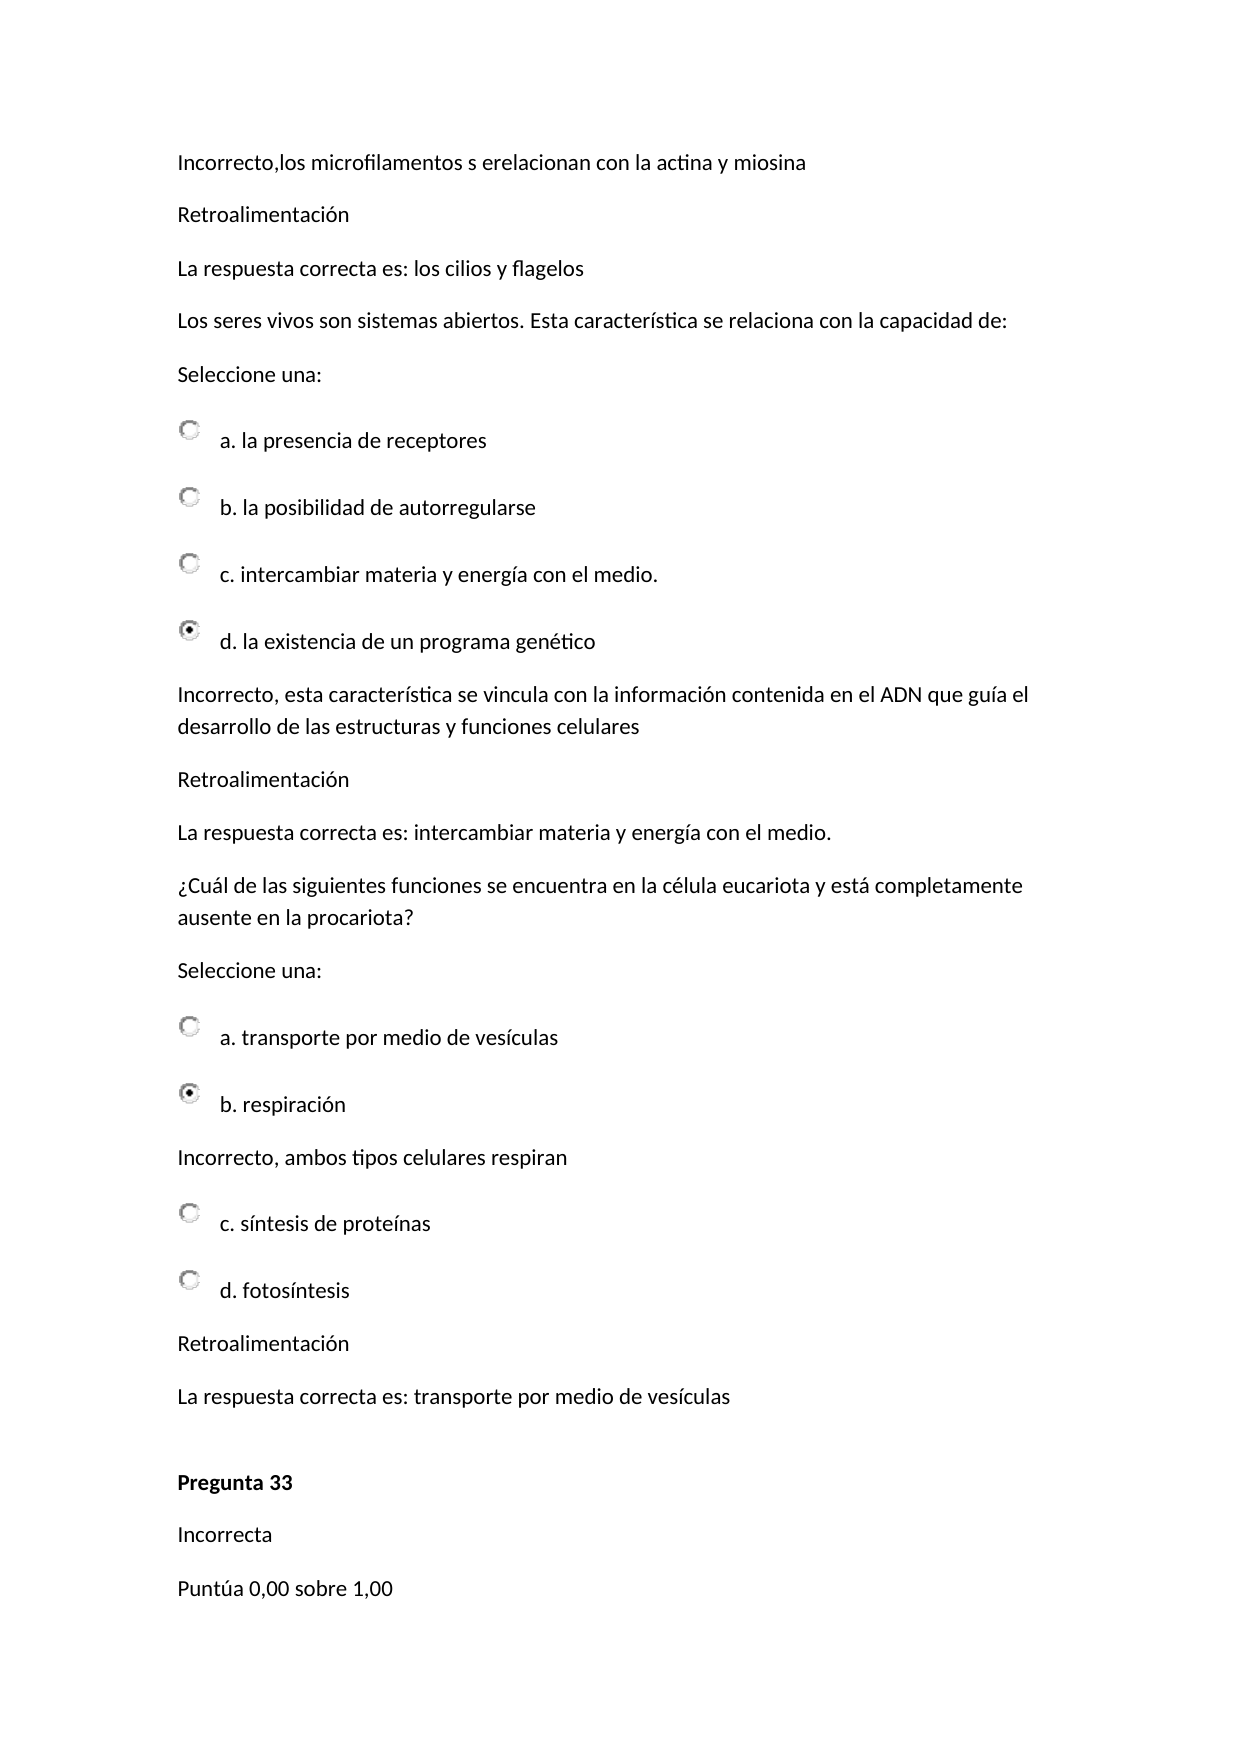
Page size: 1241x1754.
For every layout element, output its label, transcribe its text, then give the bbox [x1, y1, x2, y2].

text b. respiración [177, 1076, 1063, 1118]
text Incorrecto, esta característica se vincula con la información contenida en el ADN que guía el desarrollo de las estructuras y funciones celulares [177, 680, 1063, 740]
text Incorrecta [177, 1521, 1063, 1549]
text Pregunta 33 [177, 1435, 1063, 1496]
text ¿Cuál de las siguientes funciones se encuentra en la célula eucariota y está completamente ausente en la procariota? [177, 871, 1063, 931]
text a. transporte por medio de vesículas [177, 1009, 1063, 1051]
text d. la existencia de un programa genético [177, 613, 1063, 655]
text Seleccione una: [177, 360, 1063, 388]
text Retroalimentación [177, 1329, 1063, 1357]
text a. la presencia de receptores [177, 413, 1063, 454]
text d. fotosíntesis [177, 1263, 1063, 1304]
text Retroalimentación [177, 765, 1063, 793]
text La respuesta correcta es: transporte por medio de vesículas [177, 1382, 1063, 1410]
text Retroalimentación [177, 201, 1063, 229]
text Puntúa 0,00 sobre 1,00 [177, 1574, 1063, 1602]
text c. síntesis de proteínas [177, 1196, 1063, 1238]
text c. intercambiar materia y energía con el medio. [177, 546, 1063, 588]
text Los seres vivos son sistemas abiertos. Esta característica se relaciona con la capacidad de: [177, 307, 1063, 335]
text Incorrecto,los microfilamentos s erelacionan con la actina y miosina [177, 148, 1063, 176]
text Seleccione una: [177, 956, 1063, 984]
text Incorrecto, ambos tipos celulares respiran [177, 1143, 1063, 1171]
text La respuesta correcta es: los cilios y flagelos [177, 254, 1063, 282]
text b. la posibilidad de autorregularse [177, 479, 1063, 521]
text La respuesta correcta es: intercambiar materia y energía con el medio. [177, 818, 1063, 846]
